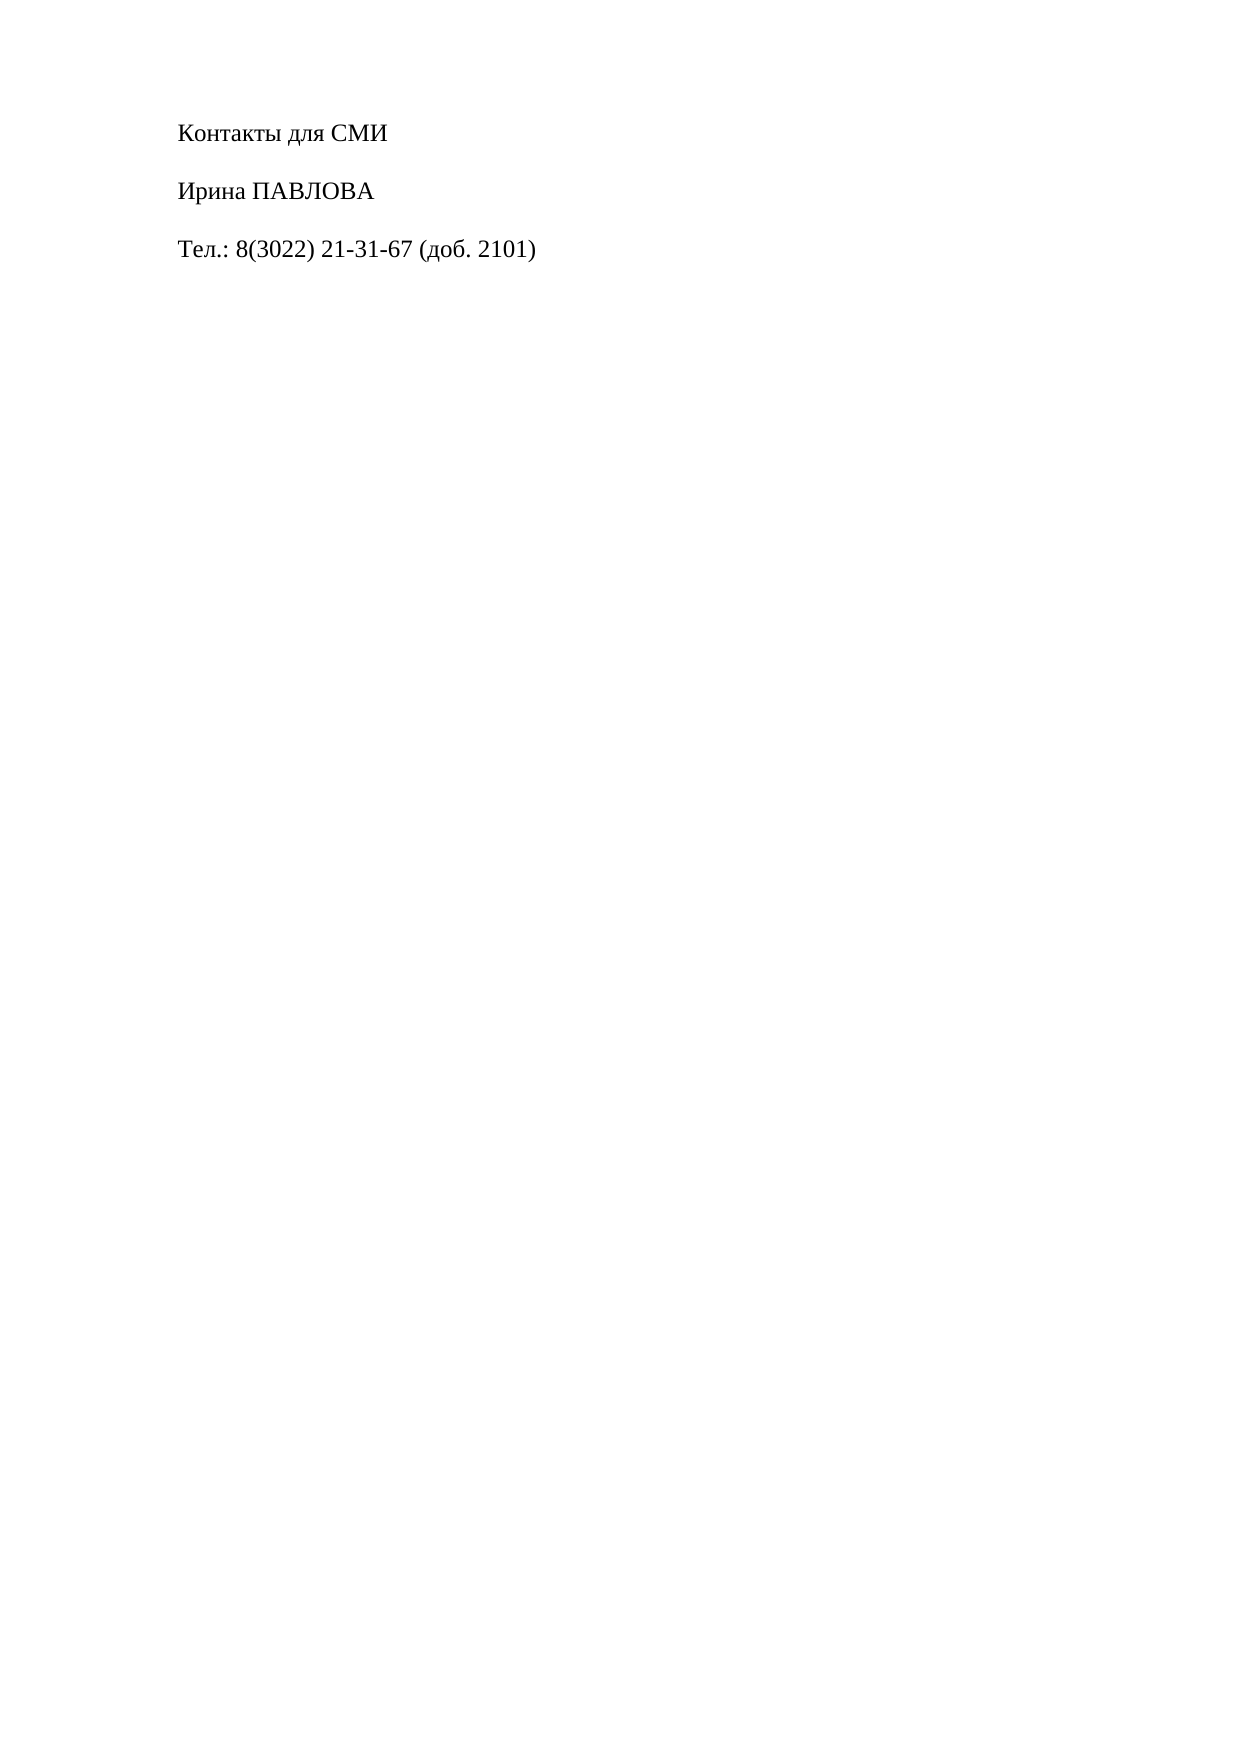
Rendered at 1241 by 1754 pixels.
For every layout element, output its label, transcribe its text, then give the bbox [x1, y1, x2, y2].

text Контакты для СМИ [177, 118, 1152, 147]
text Ирина ПАВЛОВА [177, 176, 1152, 205]
text Тел.: 8(3022) 21-31-67 (доб. 2101) [177, 234, 1152, 263]
